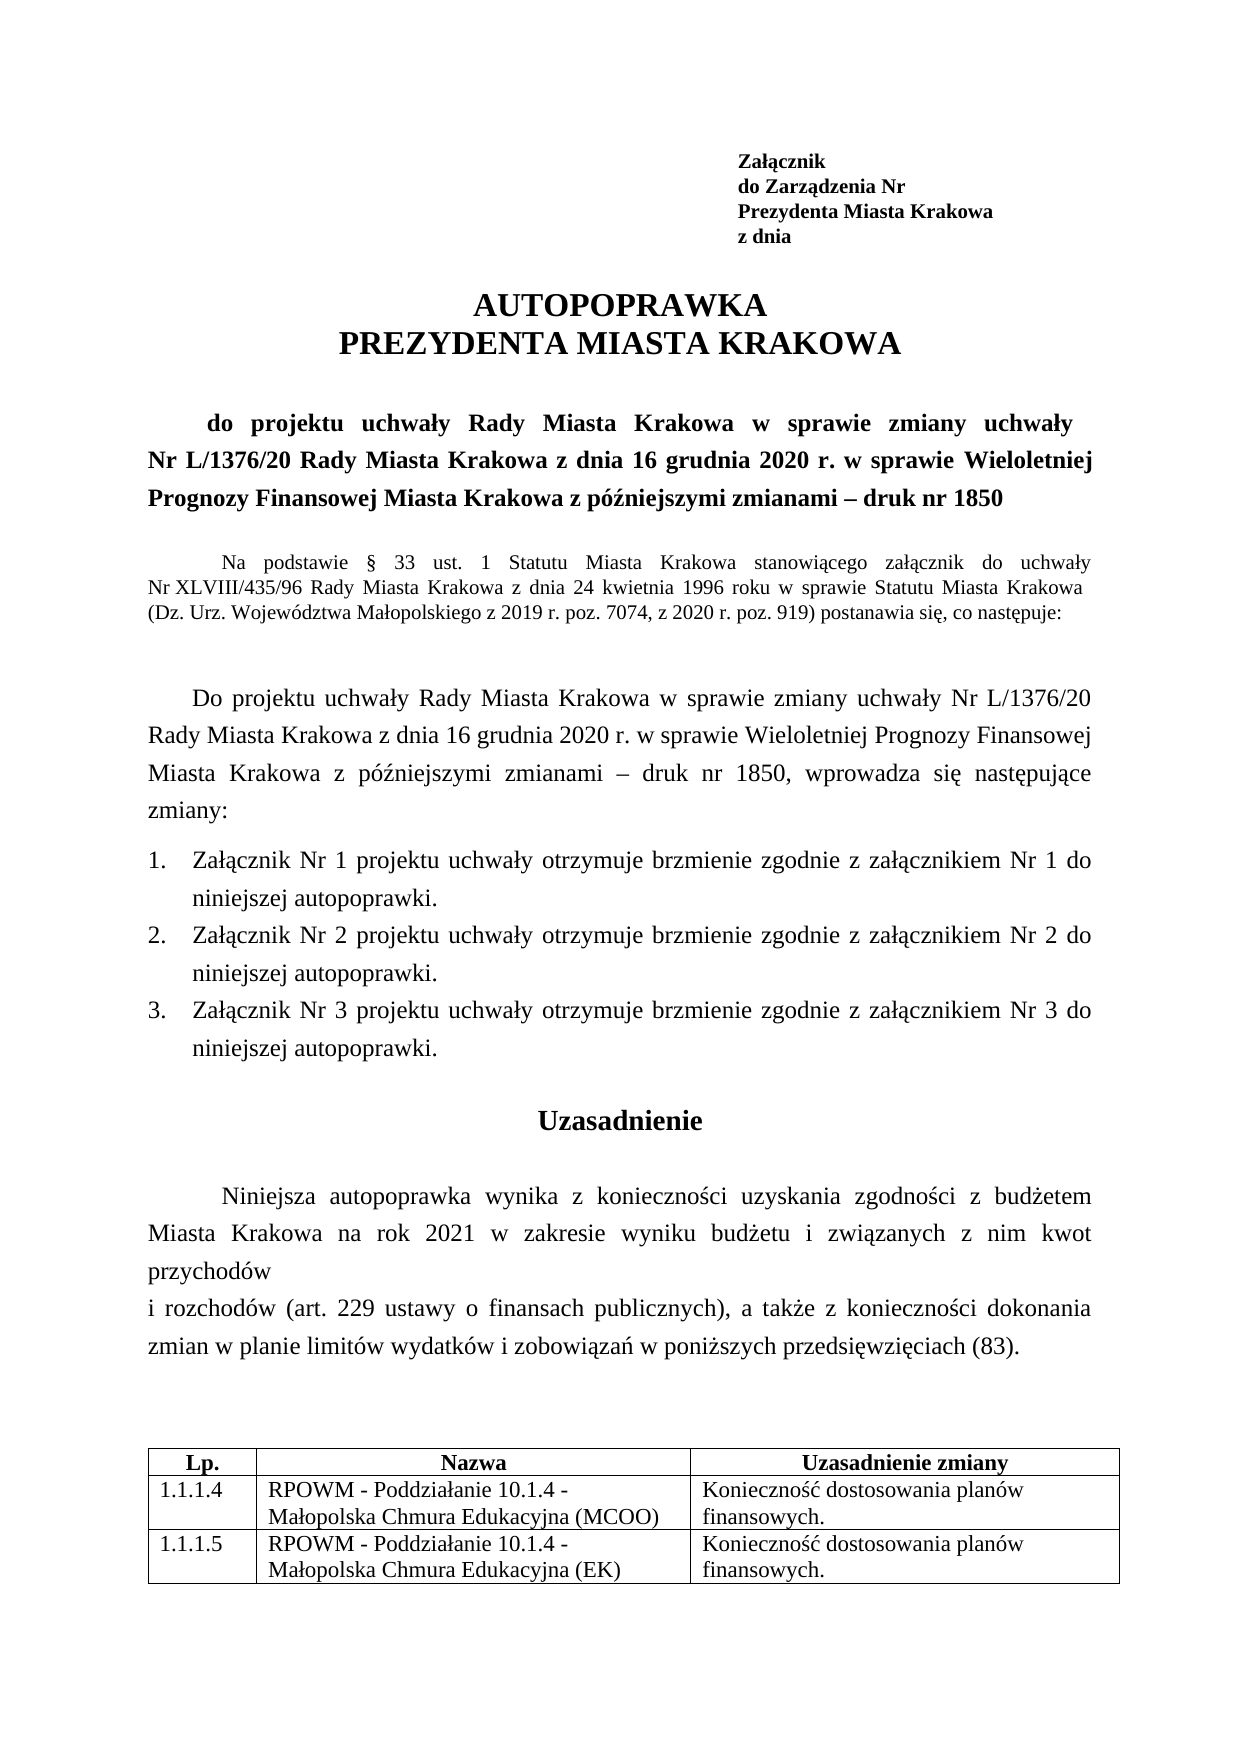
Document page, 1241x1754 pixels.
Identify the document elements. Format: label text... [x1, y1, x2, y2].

text Uzasadnienie [148, 1099, 1093, 1137]
table_header Uzasadnienie zmiany [691, 1449, 1119, 1475]
text do projektu uchwały Rady Miasta Krakowa w sprawie zmiany uchwały Nr L/1376/20 Rady Miasta Krakowa z dnia 16 grudnia 2020 r. w sprawie Wieloletniej Prognozy Finansowej Miasta Krakowa z późniejszymi zmianami – druk nr 1850 [148, 399, 1093, 512]
table_header Nazwa [257, 1449, 690, 1475]
text do Zarządzenia Nr [664, 173, 1093, 198]
table_header Lp. [149, 1449, 256, 1475]
text PREZYDENTA MIASTA KRAKOWA [148, 323, 1093, 362]
table_cell RPOWM - Poddziałanie 10.1.4 - Małopolska Chmura Edukacyjna (EK) [257, 1530, 690, 1583]
text AUTOPOPRAWKA [148, 285, 1093, 323]
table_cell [691, 1476, 1119, 1529]
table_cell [691, 1530, 1119, 1583]
table_cell RPOWM - Poddziałanie 10.1.4 - Małopolska Chmura Edukacyjna (MCOO) [257, 1476, 690, 1529]
list Załącznik Nr 2 projektu uchwały otrzymuje brzmienie zgodnie z załącznikiem Nr 2 do niniejszej autopoprawki. [148, 912, 1093, 987]
text Niniejsza autopoprawka wynika z konieczności uzyskania zgodności z budżetem Miasta Krakowa na rok 2021 w zakresie wyniku budżetu i związanych z nim kwot przychodów i rozchodów (art. 229 ustawy o finansach publicznych), a także z konieczności dokonania zmian w planie limitów wydatków i zobowiązań w poniższych przedsięwzięciach (83). [148, 1174, 1093, 1362]
text Na podstawie § 33 ust. 1 Statutu Miasta Krakowa stanowiącego załącznik do uchwały Nr XLVIII/435/96 Rady Miasta Krakowa z dnia 24 kwietnia 1996 roku w sprawie Statutu Miasta Krakowa (Dz. Urz. Województwa Małopolskiego z 2019 r. poz. 7074, z 2020 r. poz. 919) postanawia się, co następuje: [148, 549, 1093, 624]
text Prezydenta Miasta Krakowa [738, 198, 1093, 223]
text Załącznik [664, 148, 1093, 173]
table_cell 1.1.1.5 [149, 1530, 256, 1583]
text z dnia [738, 223, 1093, 248]
text Do projektu uchwały Rady Miasta Krakowa w sprawie zmiany uchwały Nr L/1376/20 Rady Miasta Krakowa z dnia 16 grudnia 2020 r. w sprawie Wieloletniej Prognozy Finansowej Miasta Krakowa z późniejszymi zmianami – druk nr 1850, wprowadza się następujące zmiany: [148, 674, 1093, 824]
table_cell 1.1.1.4 [149, 1476, 256, 1529]
list Załącznik Nr 1 projektu uchwały otrzymuje brzmienie zgodnie z załącznikiem Nr 1 do niniejszej autopoprawki. [148, 837, 1093, 912]
list Załącznik Nr 3 projektu uchwały otrzymuje brzmienie zgodnie z załącznikiem Nr 3 do niniejszej autopoprawki. [148, 987, 1093, 1062]
